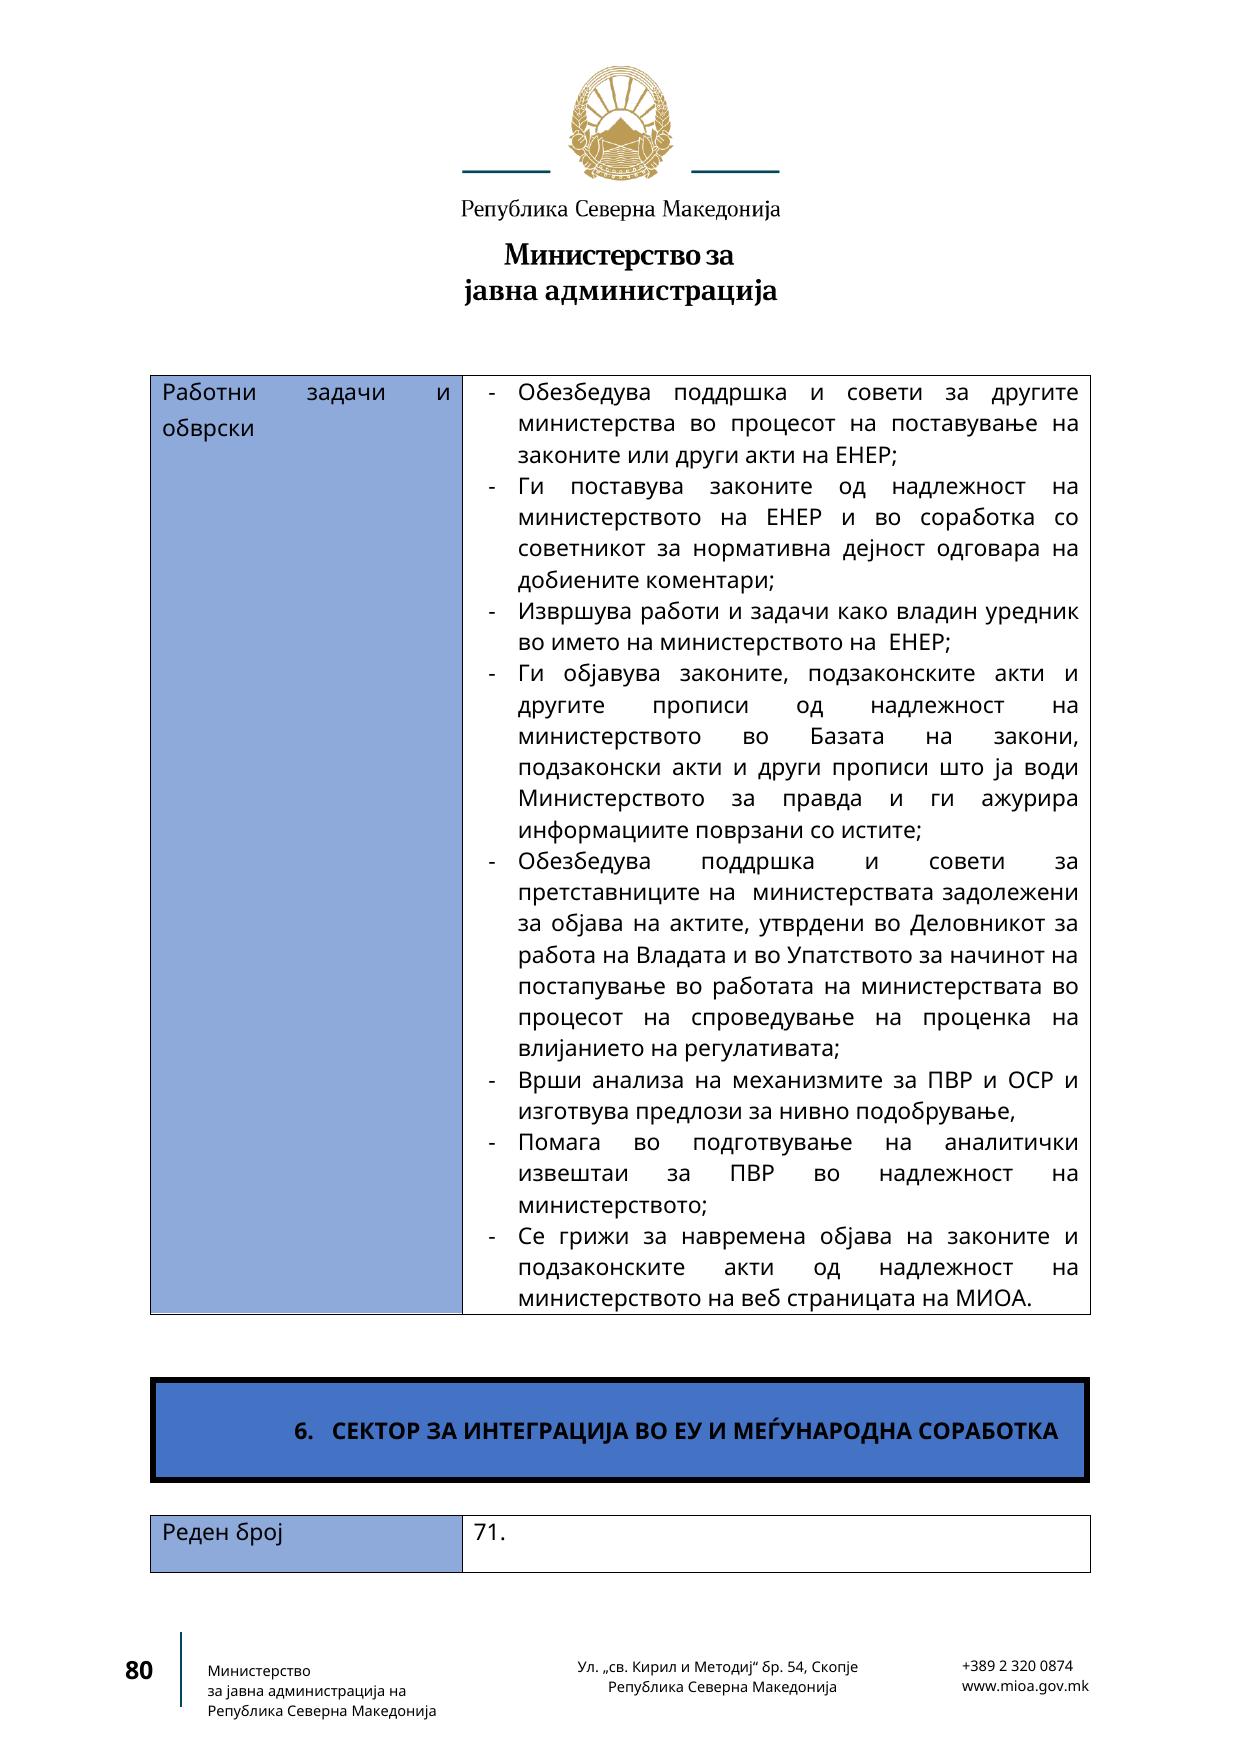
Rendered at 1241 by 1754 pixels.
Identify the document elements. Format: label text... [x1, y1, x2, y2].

table_header СЕКТОР ЗА ИНТЕГРАЦИЈА ВО ЕУ И МЕЃУНАРОДНА СОРАБОТКА [156, 1383, 1084, 1477]
table_header 71. [463, 1516, 1090, 1572]
table_cell Работни задачи и обврски [151, 376, 462, 1313]
picture [460, 66, 781, 308]
table_header Реден број [151, 1516, 462, 1572]
table_cell Обезбедува поддршка и совети за другите министерства во процесот на поставување на законите или други акти на ЕНЕР; Ги поставува законите од надлежност на министерството на ЕНЕР и во соработка со советникот за нормативна дејност одговара на добиените коментари; Извршува работи и задачи како владин уредник во името на министерството на ЕНЕР; Ги објавува законите, подзаконските акти и другите прописи од надлежност на министерството во Базата на закони, подзаконски акти и други прописи што ја води Министерството за правда и ги ажурира информациите поврзани со истите; Обезбедува поддршка и совети за претставниците на министерствата задолежени за објава на актите, утврдени во Деловникот за работа на Владата и во Упатството за начинот на постапување во работата на министерствата во процесот на спроведување на проценка на влијанието на регулативата; Врши анализа на механизмите за ПВР и ОСР и изготвува предлози за нивно подобрување, Помага во подготвување на аналитички извештаи за ПВР во надлежност на министерството; Се грижи за навремена објава на законите и подзаконските акти од надлежност на министерството на веб страницата на МИОА. [463, 376, 1090, 1313]
